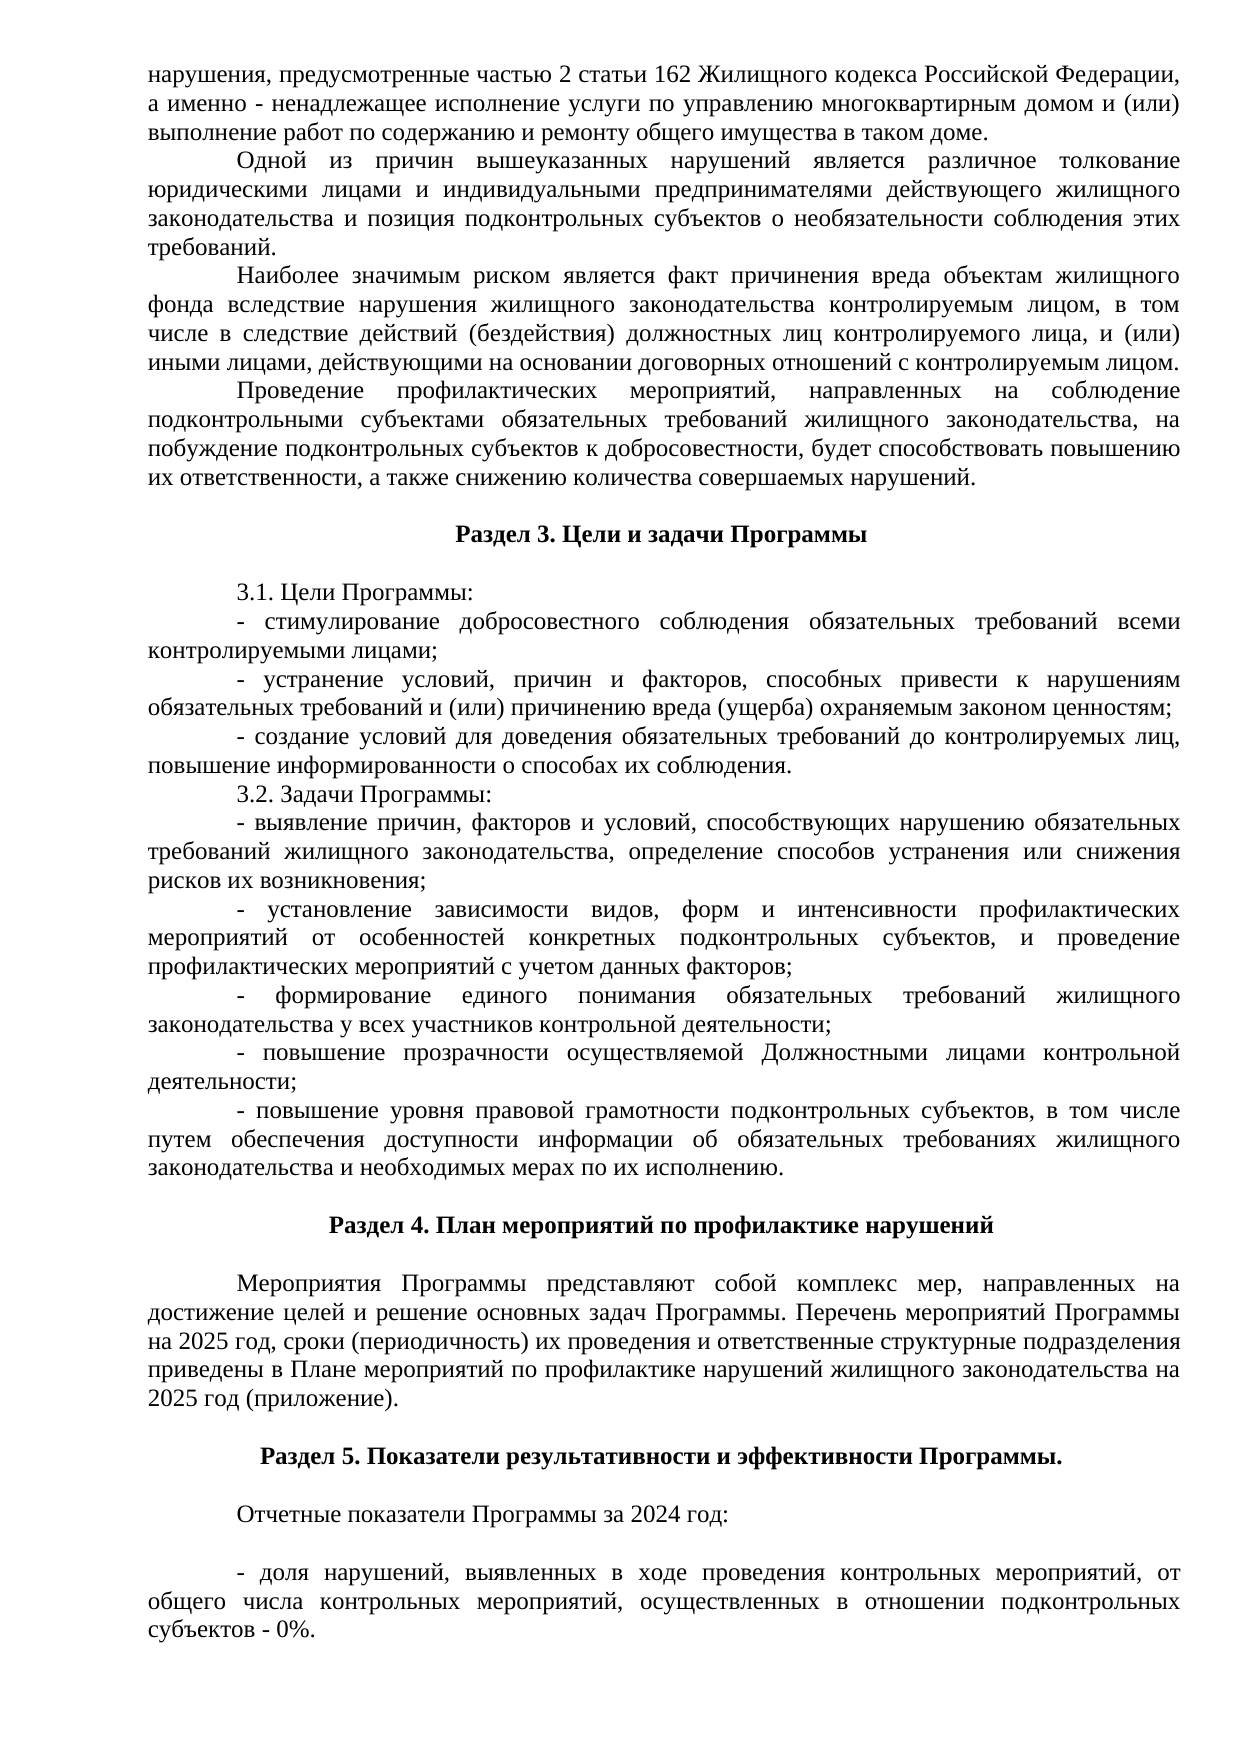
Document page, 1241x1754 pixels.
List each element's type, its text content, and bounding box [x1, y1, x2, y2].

text - устранение условий, причин и факторов, способных привести к нарушениям обязательных требований и (или) причинению вреда (ущерба) охраняемым законом ценностям; [148, 664, 1181, 721]
text Раздел 5. Показатели результативности и эффективности Программы. [148, 1441, 1181, 1470]
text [148, 59, 1181, 145]
text 3.1. Цели Программы: [148, 577, 1181, 606]
text Мероприятия Программы представляют собой комплекс мер, направленных на достижение целей и решение основных задач Программы. Перечень мероприятий Программы на 2025 год, сроки (периодичность) их проведения и ответственные структурные подразделения приведены в Плане мероприятий по профилактике нарушений жилищного законодательства на 2025 год (приложение). [148, 1268, 1181, 1412]
text - повышение уровня правовой грамотности подконтрольных субъектов, в том числе путем обеспечения доступности информации об обязательных требованиях жилищного законодательства и необходимых мерах по их исполнению. [148, 1095, 1181, 1181]
text - доля нарушений, выявленных в ходе проведения контрольных мероприятий, от общего числа контрольных мероприятий, осуществленных в отношении подконтрольных субъектов - 0%. [148, 1557, 1181, 1643]
text Раздел 4. План мероприятий по профилактике нарушений [148, 1210, 1181, 1239]
text - установление зависимости видов, форм и интенсивности профилактических мероприятий от особенностей конкретных подконтрольных субъектов, и проведение профилактических мероприятий с учетом данных факторов; [148, 894, 1181, 980]
text Наиболее значимым риском является факт причинения вреда объектам жилищного фонда вследствие нарушения жилищного законодательства контролируемым лицом, в том числе в следствие действий (бездействия) должностных лиц контролируемого лица, и (или) иными лицами, действующими на основании договорных отношений с контролируемым лицом. [148, 260, 1181, 375]
text - создание условий для доведения обязательных требований до контролируемых лиц, повышение информированности о способах их соблюдения. [148, 721, 1181, 779]
text Проведение профилактических мероприятий, направленных на соблюдение подконтрольными субъектами обязательных требований жилищного законодательства, на побуждение подконтрольных субъектов к добросовестности, будет способствовать повышению их ответственности, а также снижению количества совершаемых нарушений. [148, 375, 1181, 490]
text Раздел 3. Цели и задачи Программы [148, 519, 1181, 548]
text 3.2. Задачи Программы: [148, 779, 1181, 807]
text - выявление причин, факторов и условий, способствующих нарушению обязательных требований жилищного законодательства, определение способов устранения или снижения рисков их возникновения; [148, 807, 1181, 894]
text Одной из причин вышеуказанных нарушений является различное толкование юридическими лицами и индивидуальными предпринимателями действующего жилищного законодательства и позиция подконтрольных субъектов о необязательности соблюдения этих требований. [148, 145, 1181, 260]
text Отчетные показатели Программы за 2024 год: [148, 1499, 1181, 1528]
text - стимулирование добросовестного соблюдения обязательных требований всеми контролируемыми лицами; [148, 606, 1181, 664]
text - повышение прозрачности осуществляемой Должностными лицами контрольной деятельности; [148, 1037, 1181, 1095]
text - формирование единого понимания обязательных требований жилищного законодательства у всех участников контрольной деятельности; [148, 980, 1181, 1037]
